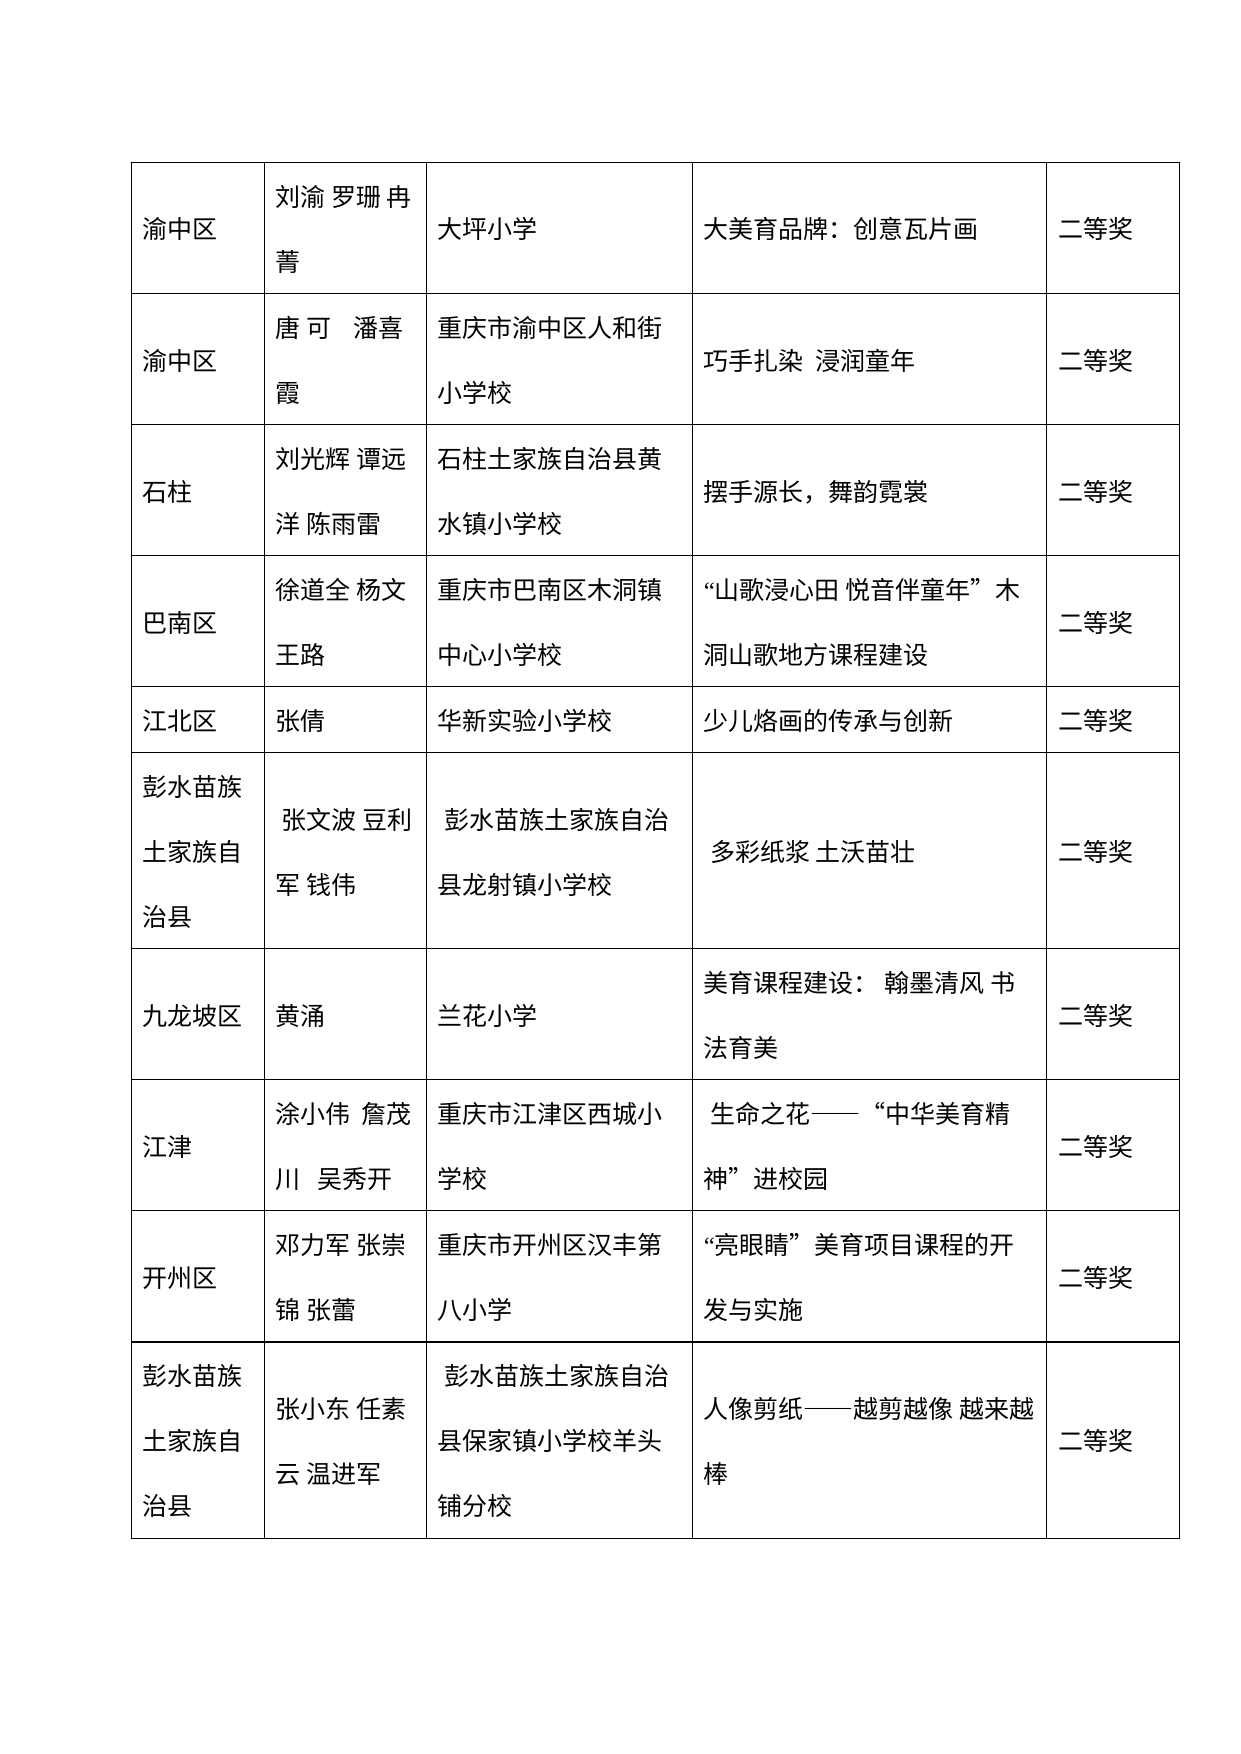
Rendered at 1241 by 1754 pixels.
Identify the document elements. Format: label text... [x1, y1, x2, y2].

table_cell 渝中区 [132, 294, 264, 424]
table_cell 渝中区 [132, 163, 264, 293]
table_cell 邓力军 张崇锦 张蕾 [265, 1211, 426, 1341]
table_cell 二等奖 [1047, 1080, 1179, 1210]
table_cell 人像剪纸——越剪越像 越来越棒 [693, 1343, 1046, 1537]
table_cell 重庆市江津区西城小学校 [427, 1080, 692, 1210]
table_cell 石柱 [132, 425, 264, 555]
table_cell “山歌浸心田 悦音伴童年”木洞山歌地方课程建设 [693, 556, 1046, 686]
table_cell 二等奖 [1047, 163, 1179, 293]
table_cell 江津 [132, 1080, 264, 1210]
table_cell 九龙坡区 [132, 949, 264, 1079]
table_cell “亮眼睛”美育项目课程的开发与实施 [693, 1211, 1046, 1341]
table_cell 二等奖 [1047, 753, 1179, 948]
table_cell 巴南区 [132, 556, 264, 686]
table_cell 二等奖 [1047, 556, 1179, 686]
table_cell 大坪小学 [427, 163, 692, 293]
table_cell 开州区 [132, 1211, 264, 1341]
table_cell 美育课程建设： 翰墨清风 书法育美 [693, 949, 1046, 1079]
table_cell 兰花小学 [427, 949, 692, 1079]
table_cell 彭水苗族土家族自治县 [132, 753, 264, 948]
table_cell 重庆市巴南区木洞镇中心小学校 [427, 556, 692, 686]
table_cell 张倩 [265, 687, 426, 752]
table_cell 二等奖 [1047, 949, 1179, 1079]
table_cell 石柱土家族自治县黄水镇小学校 [427, 425, 692, 555]
table_cell 二等奖 [1047, 1343, 1179, 1537]
table_cell 生命之花——“中华美育精神”进校园 [693, 1080, 1046, 1210]
table_cell 二等奖 [1047, 294, 1179, 424]
table_cell 大美育品牌：创意瓦片画 [693, 163, 1046, 293]
table_cell 彭水苗族土家族自治县龙射镇小学校 [427, 753, 692, 948]
table_cell 多彩纸浆 土沃苗壮 [693, 753, 1046, 948]
table_cell 华新实验小学校 [427, 687, 692, 752]
table_cell 徐道全 杨文 王路 [265, 556, 426, 686]
table_cell 二等奖 [1047, 687, 1179, 752]
table_cell 张小东 任素云 温进军 [265, 1343, 426, 1537]
table_cell 重庆市开州区汉丰第八小学 [427, 1211, 692, 1341]
table_cell 唐 可 潘喜霞 [265, 294, 426, 424]
table_cell 黄涌 [265, 949, 426, 1079]
table_cell 二等奖 [1047, 425, 1179, 555]
table_cell 少儿烙画的传承与创新 [693, 687, 1046, 752]
table_cell 重庆市渝中区人和街小学校 [427, 294, 692, 424]
table_cell 彭水苗族土家族自治县保家镇小学校羊头铺分校 [427, 1343, 692, 1537]
table_cell 涂小伟 詹茂川 吴秀开 [265, 1080, 426, 1210]
table_cell 张文波 豆利军 钱伟 [265, 753, 426, 948]
table_cell 巧手扎染 浸润童年 [693, 294, 1046, 424]
table_cell 彭水苗族土家族自治县 [132, 1343, 264, 1537]
table_cell 江北区 [132, 687, 264, 752]
table_cell 摆手源长，舞韵霓裳 [693, 425, 1046, 555]
table_cell 刘渝 罗珊 冉菁 [265, 163, 426, 293]
table_cell 二等奖 [1047, 1211, 1179, 1341]
table_cell 刘光辉 谭远洋 陈雨雷 [265, 425, 426, 555]
